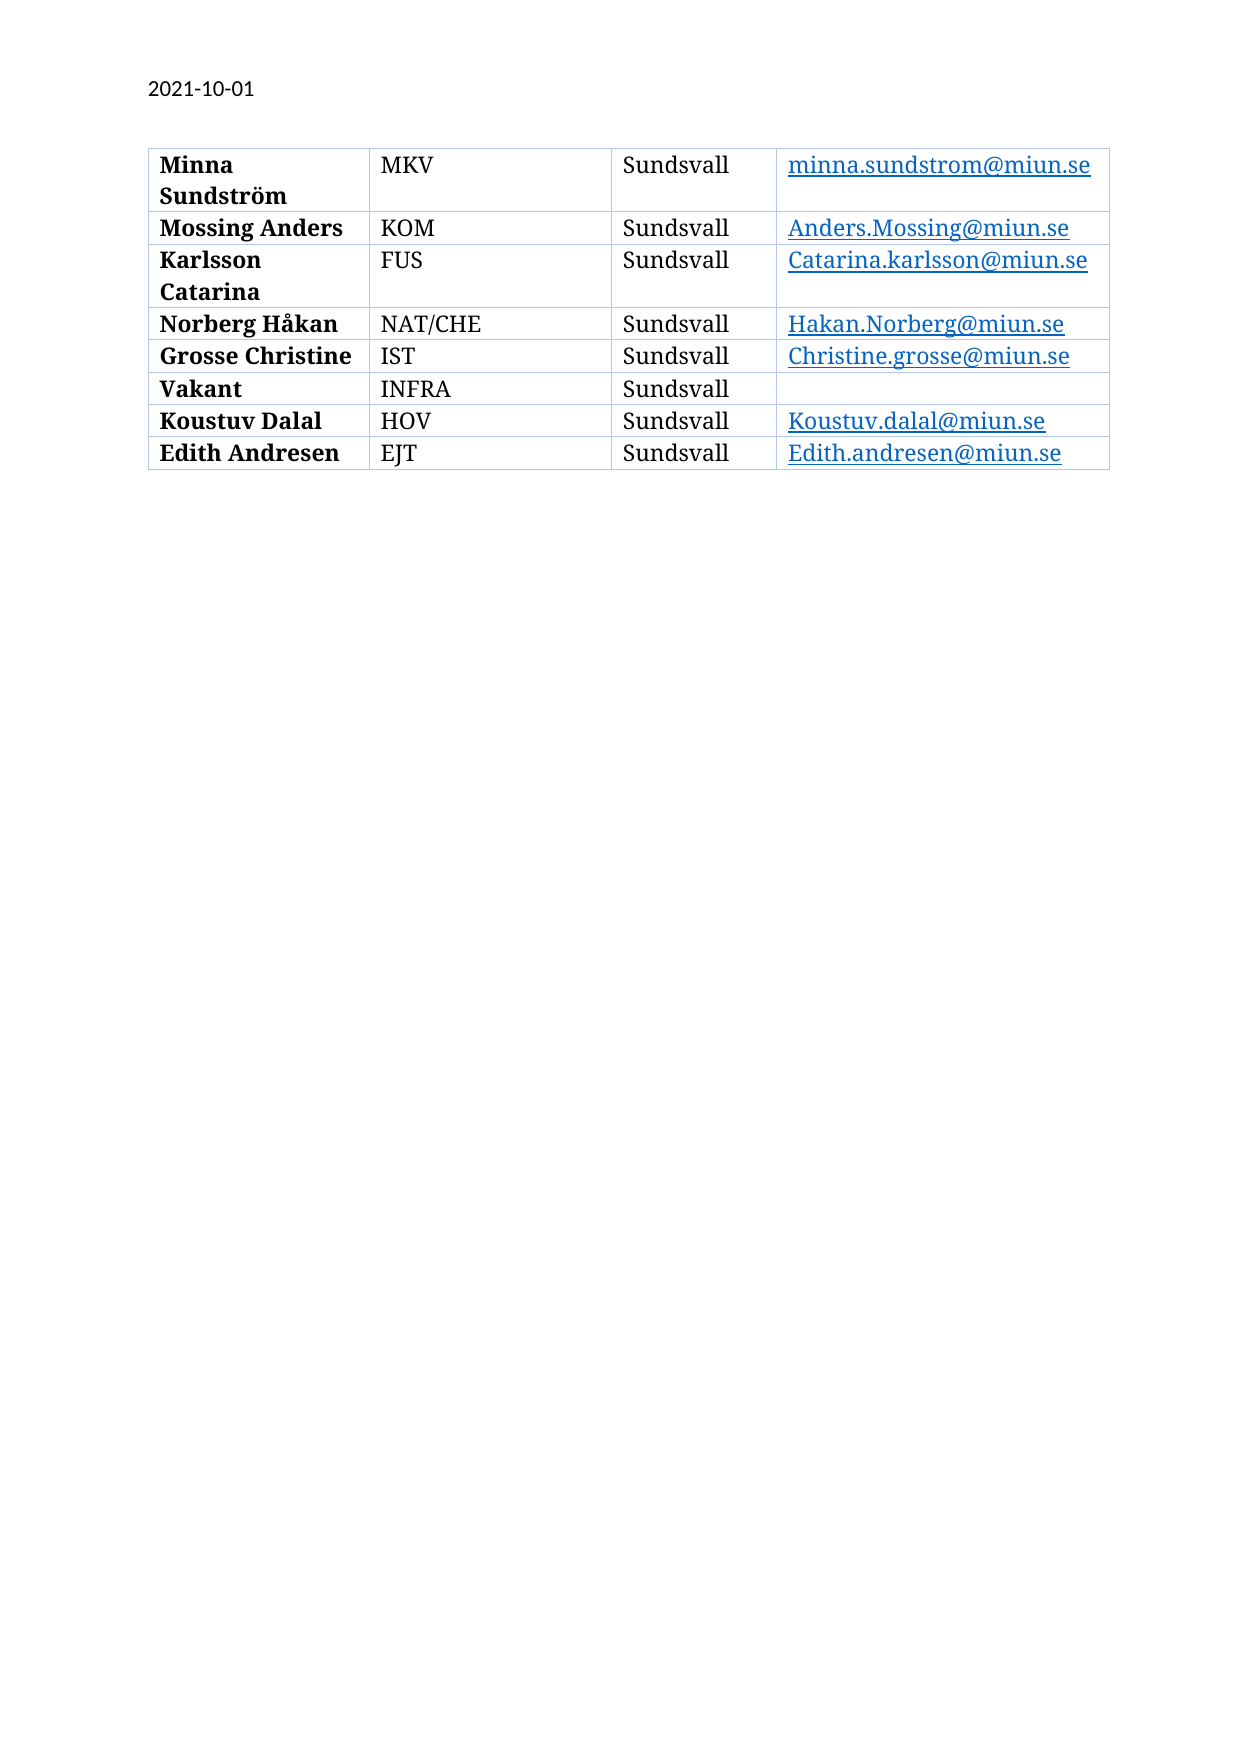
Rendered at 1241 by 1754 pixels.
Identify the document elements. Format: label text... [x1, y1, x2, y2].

table_cell Sundsvall [612, 437, 776, 468]
table_cell Koustuv.dalal@miun.se [777, 405, 1109, 436]
table_cell Sundsvall [612, 340, 776, 372]
table_cell INFRA [370, 373, 611, 404]
table_cell Norberg Håkan [149, 308, 369, 339]
table_cell Sundsvall [612, 149, 776, 211]
table_cell Sundsvall [612, 373, 776, 404]
table_cell FUS [370, 245, 611, 307]
table_cell Catarina.karlsson@miun.se [777, 245, 1109, 307]
table_cell Minna Sundström [149, 149, 369, 211]
table_cell Edith Andresen [149, 437, 369, 468]
table_cell [777, 373, 1109, 404]
table_cell Edith.andresen@miun.se [777, 437, 1109, 468]
table_cell MKV [370, 149, 611, 211]
table_cell Karlsson Catarina [149, 245, 369, 307]
table_cell Koustuv Dalal [149, 405, 369, 436]
table_cell EJT [370, 437, 611, 468]
table_cell Vakant [149, 373, 369, 404]
table_cell Anders.Mossing@miun.se [777, 212, 1109, 243]
table_cell HOV [370, 405, 611, 436]
table_cell NAT/CHE [370, 308, 611, 339]
table_cell Grosse Christine [149, 340, 369, 372]
table_cell Sundsvall [612, 405, 776, 436]
table_cell Hakan.Norberg@miun.se [777, 308, 1109, 339]
table_cell Sundsvall [612, 245, 776, 307]
table_cell Mossing Anders [149, 212, 369, 243]
table_cell KOM [370, 212, 611, 243]
table_cell IST [370, 340, 611, 372]
table_cell Sundsvall [612, 212, 776, 243]
table_cell Christine.grosse@miun.se [777, 340, 1109, 372]
table_cell minna.sundstrom@miun.se [777, 149, 1109, 211]
table_cell Sundsvall [612, 308, 776, 339]
